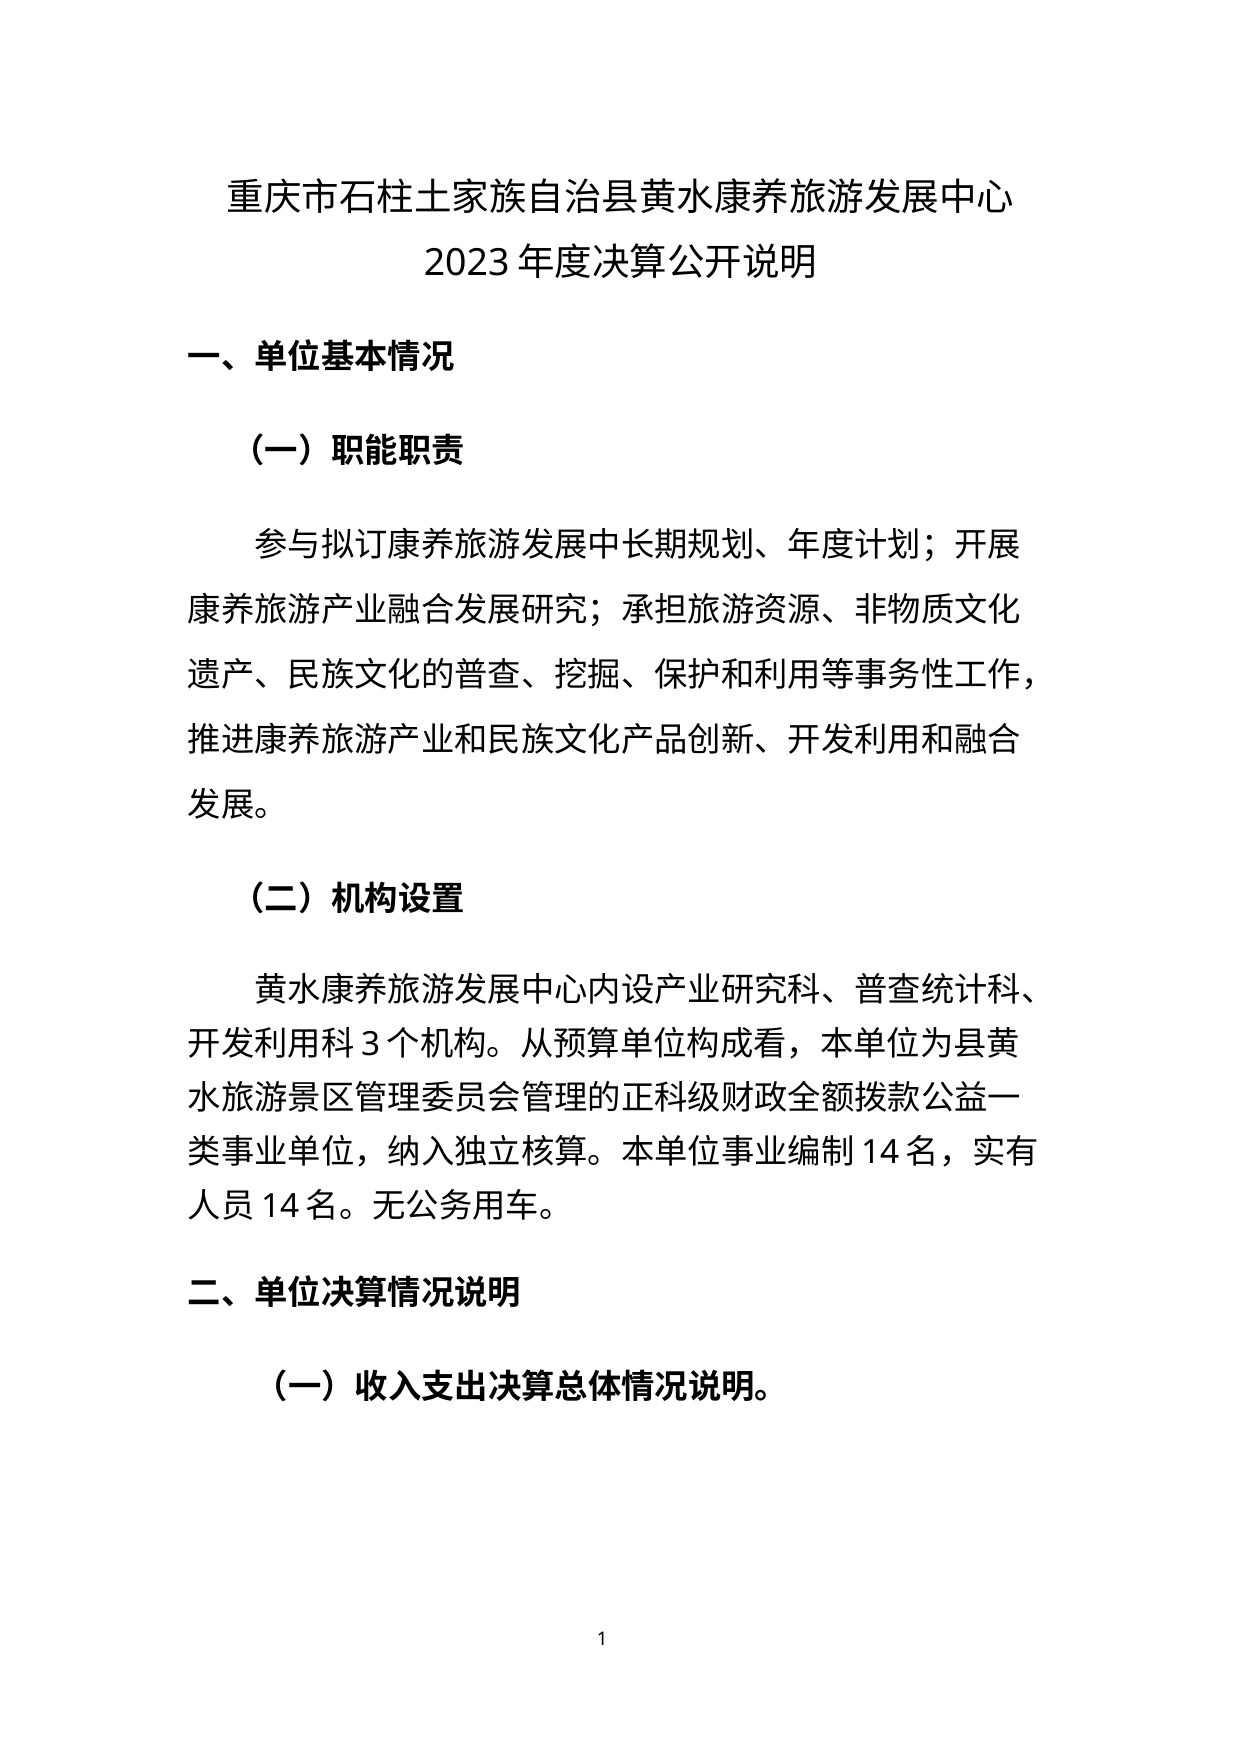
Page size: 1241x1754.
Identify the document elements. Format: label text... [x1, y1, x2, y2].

text 一、单位基本情况 [187, 321, 1053, 386]
text （二）机构设置 [187, 864, 1053, 929]
text 参与拟订康养旅游发展中长期规划、年度计划；开展康养旅游产业融合发展研究；承担旅游资源、非物质文化遗产、民族文化的普查、挖掘、保护和利用等事务性工作，推进康养旅游产业和民族文化产品创新、开发利用和融合发展。 [187, 509, 1053, 834]
text （一）职能职责 [187, 415, 1053, 480]
text 黄水康养旅游发展中心内设产业研究科、普查统计科、开发利用科3个机构。从预算单位构成看，本单位为县黄水旅游景区管理委员会管理的正科级财政全额拨款公益一类事业单位，纳入独立核算。本单位事业编制14名，实有人员14名。无公务用车。 [187, 958, 1053, 1229]
text （一）收入支出决算总体情况说明。 [187, 1352, 1053, 1417]
text 二、单位决算情况说明 [187, 1258, 1053, 1323]
text 重庆市石柱土家族自治县黄水康养旅游发展中心2023年度决算公开说明 [187, 162, 1053, 292]
